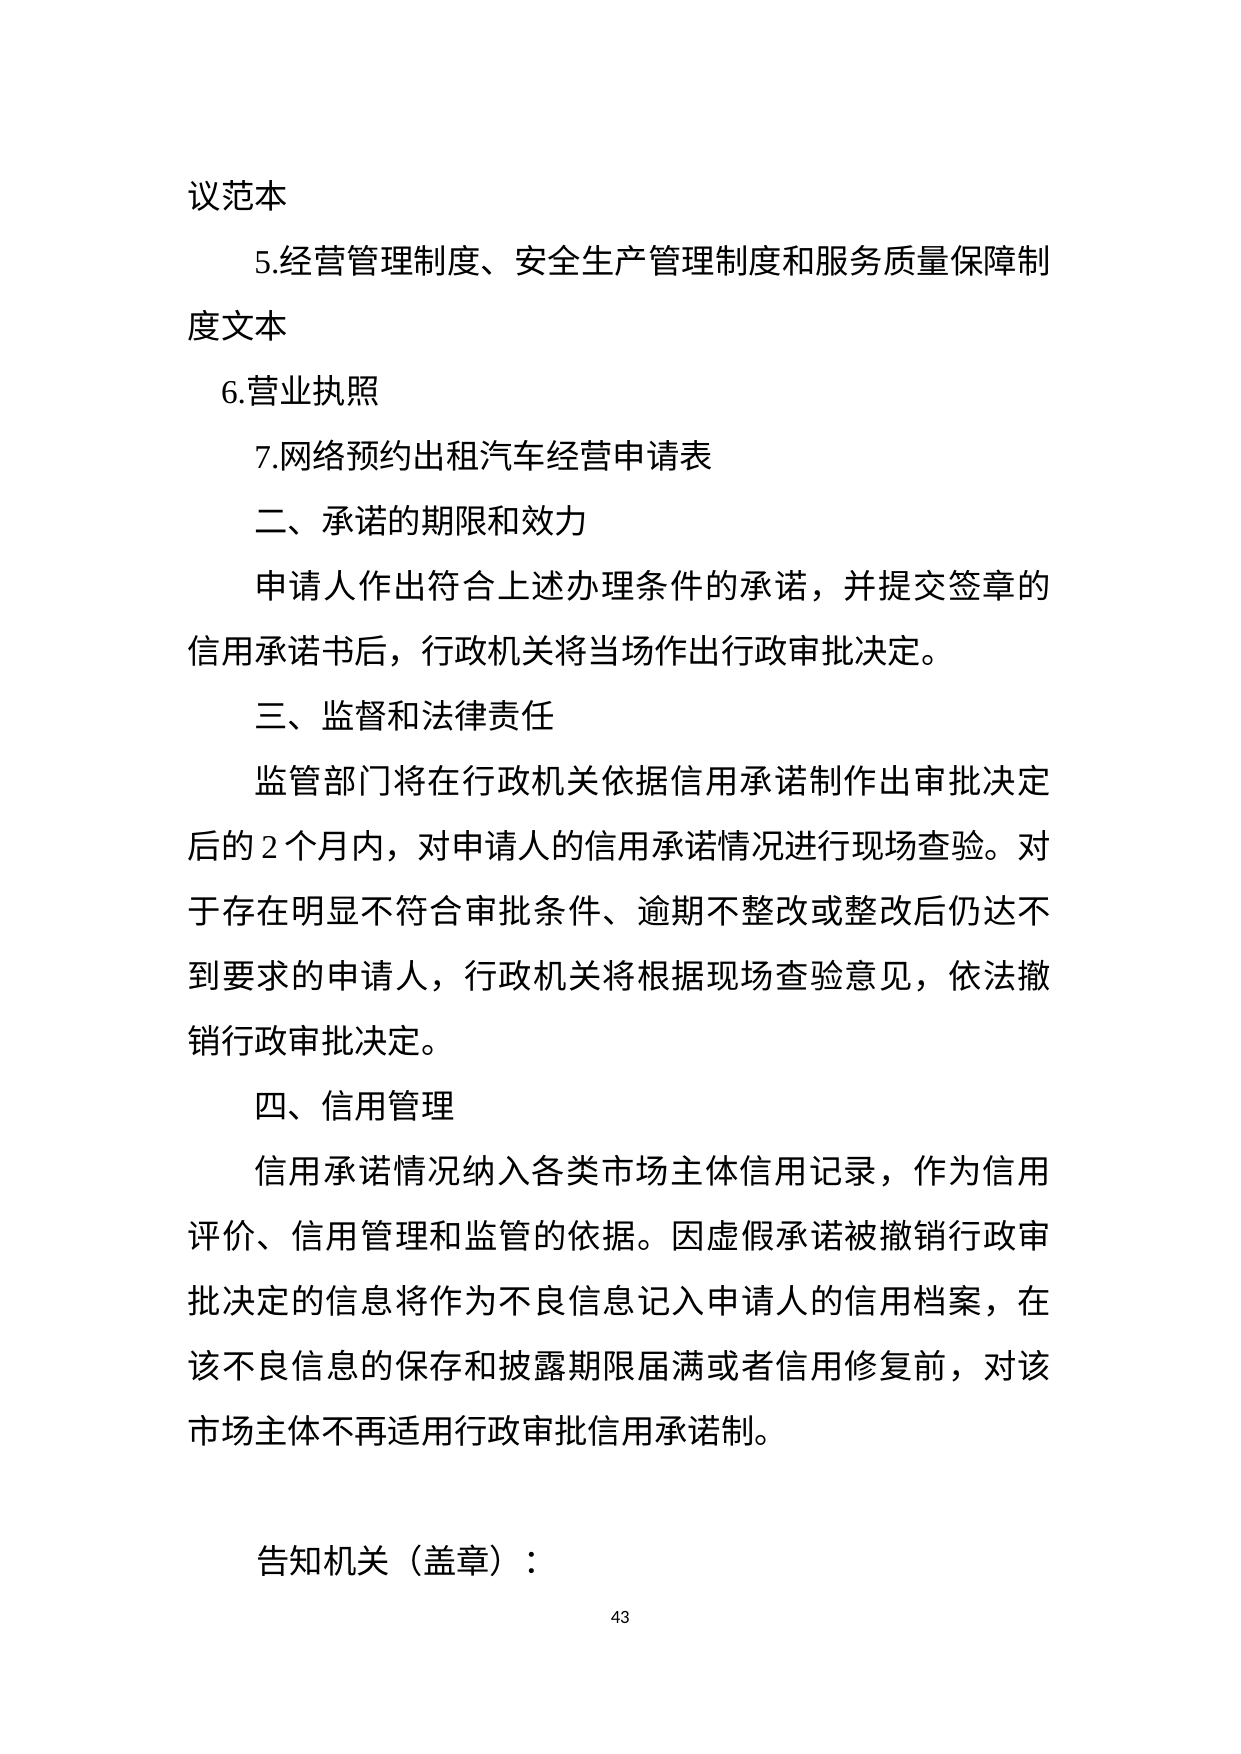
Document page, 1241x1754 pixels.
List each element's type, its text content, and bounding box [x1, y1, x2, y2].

text 5.经营管理制度、安全生产管理制度和服务质量保障制度文本 6.营业执照 [187, 227, 1053, 422]
text 告知机关（盖章）： [187, 1527, 1053, 1592]
text 监管部门将在行政机关依据信用承诺制作出审批决定后的2个月内，对申请人的信用承诺情况进行现场查验。对于存在明显不符合审批条件、逾期不整改或整改后仍达不到要求的申请人，行政机关将根据现场查验意见，依法撤销行政审批决定。 [187, 747, 1053, 1072]
text 申请人作出符合上述办理条件的承诺，并提交签章的信用承诺书后，行政机关将当场作出行政审批决定。 [187, 552, 1053, 682]
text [187, 162, 1053, 227]
text 四、信用管理 [187, 1072, 1053, 1137]
text 信用承诺情况纳入各类市场主体信用记录，作为信用评价、信用管理和监管的依据。因虚假承诺被撤销行政审批决定的信息将作为不良信息记入申请人的信用档案，在该不良信息的保存和披露期限届满或者信用修复前，对该市场主体不再适用行政审批信用承诺制。 [187, 1137, 1053, 1462]
text 二、承诺的期限和效力 [187, 487, 1053, 552]
text 7.网络预约出租汽车经营申请表 [187, 422, 1053, 487]
text 三、监督和法律责任 [187, 682, 1053, 747]
